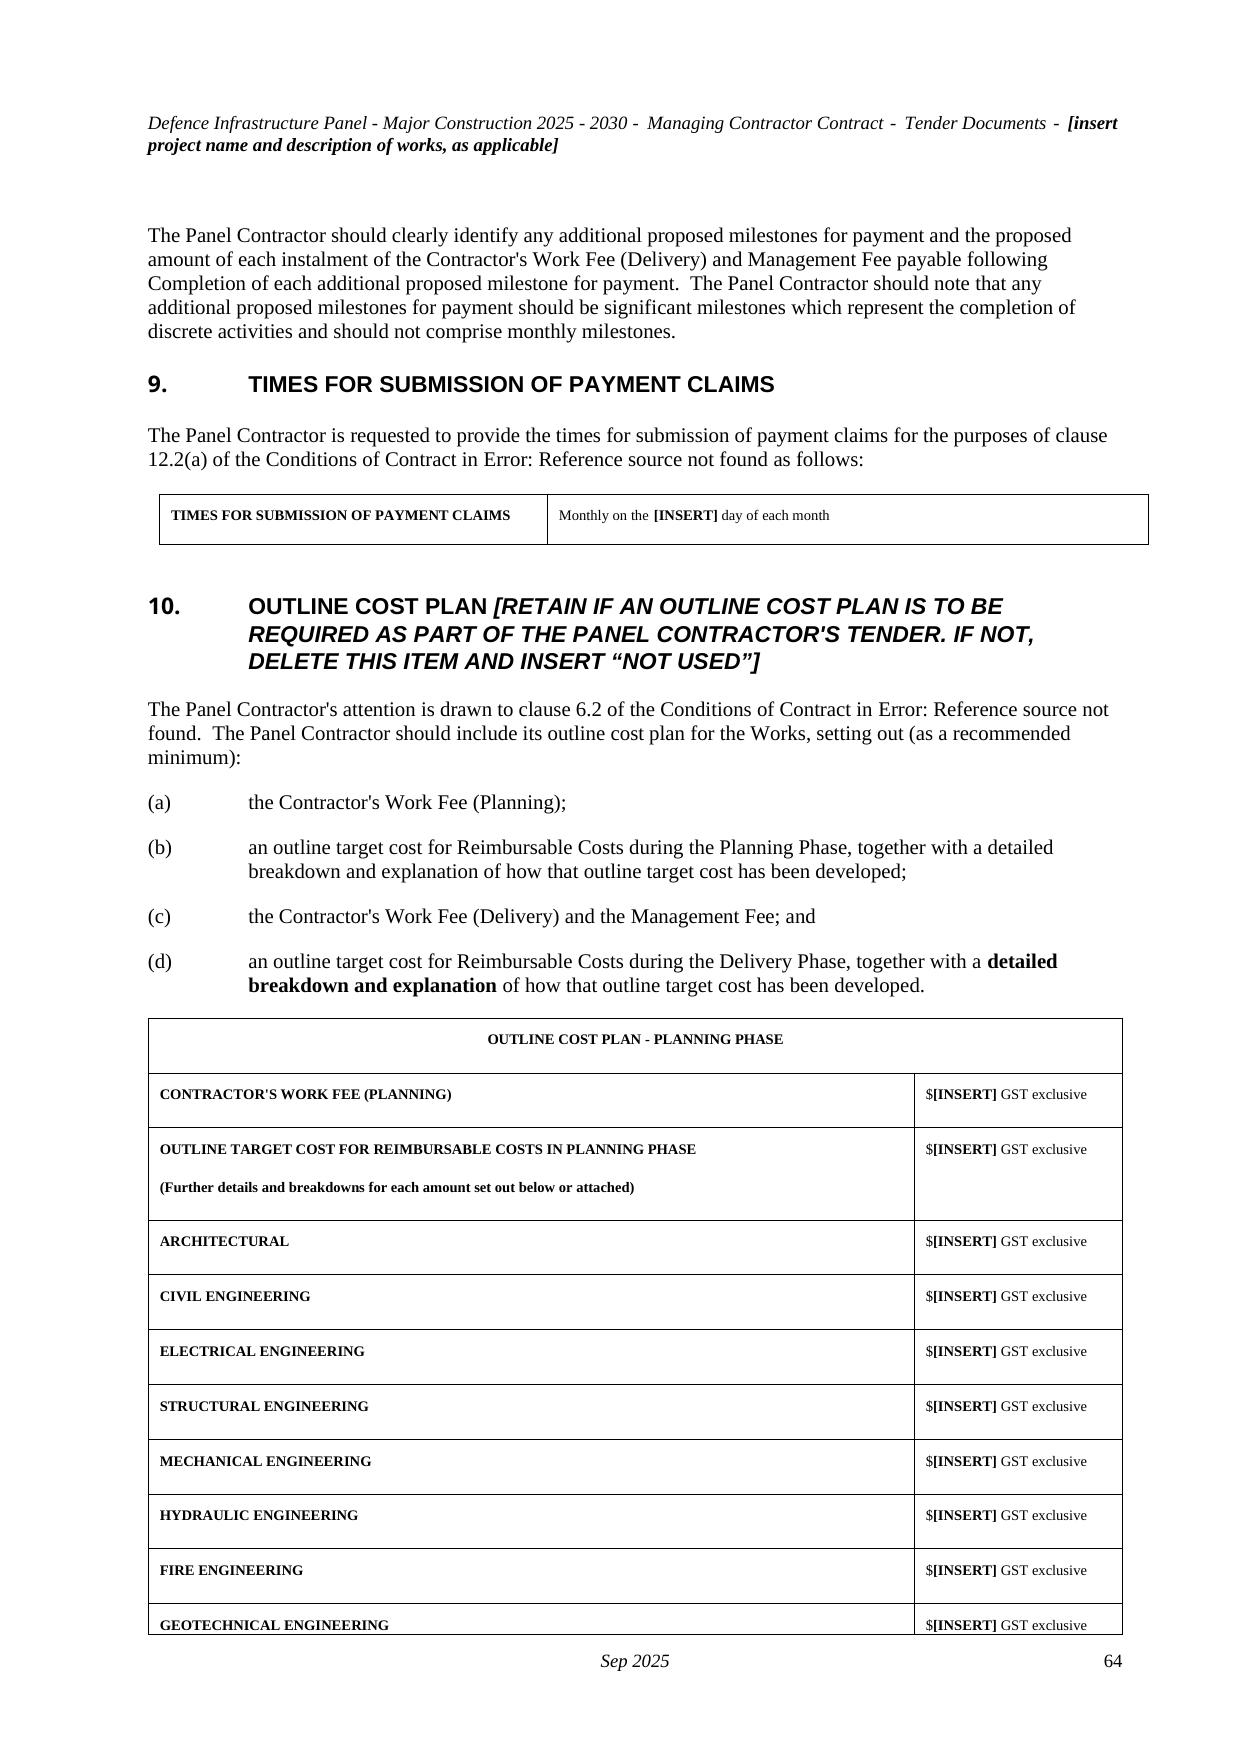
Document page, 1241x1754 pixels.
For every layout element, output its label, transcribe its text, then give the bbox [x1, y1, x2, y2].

text The Panel Contractor's attention is drawn to clause 6.2 of the Conditions of Contract in Part 4. The Panel Contractor should include its outline cost plan for the Works, setting out (as a recommended minimum): [148, 697, 1122, 769]
table_cell ARCHITECTURAL [149, 1221, 914, 1274]
table_cell CIVIL ENGINEERING [149, 1275, 914, 1329]
table_cell $[INSERT] GST exclusive [915, 1385, 1122, 1439]
table_cell $[INSERT] GST exclusive [915, 1604, 1122, 1633]
table_cell MECHANICAL ENGINEERING [149, 1440, 914, 1493]
text The Panel Contractor should clearly identify any additional proposed milestones for payment and the proposed amount of each instalment of the Contractor's Work Fee (Delivery) and Management Fee payable following Completion of each additional proposed milestone for payment. The Panel Contractor should note that any additional proposed milestones for payment should be significant milestones which represent the completion of discrete activities and should not comprise monthly milestones. [148, 223, 1122, 343]
table_header TIMES FOR SUBMISSION OF PAYMENT CLAIMS [160, 495, 547, 544]
subtitle an outline target cost for Reimbursable Costs during the Planning Phase, together with a detailed breakdown and explanation of how that outline target cost has been developed; [148, 835, 1122, 883]
table_cell $[INSERT] GST exclusive [915, 1221, 1122, 1274]
subtitle an outline target cost for Reimbursable Costs during the Delivery Phase, together with a detailed breakdown and explanation of how that outline target cost has been developed. [148, 949, 1122, 997]
subtitle TIMES FOR SUBMISSION OF PAYMENT CLAIMS [148, 368, 1122, 400]
table_cell $[INSERT] GST exclusive [915, 1495, 1122, 1548]
table_cell ELECTRICAL ENGINEERING [149, 1330, 914, 1384]
table_cell $[INSERT] GST exclusive [915, 1440, 1122, 1493]
subtitle the Contractor's Work Fee (Delivery) and the Management Fee; and [148, 904, 1122, 928]
subtitle the Contractor's Work Fee (Planning); [148, 790, 1122, 814]
table_cell OUTLINE TARGET COST FOR REIMBURSABLE COSTS IN PLANNING PHASE (Further details and breakdowns for each amount set out below or attached) [149, 1128, 914, 1219]
table_cell HYDRAULIC ENGINEERING [149, 1495, 914, 1548]
table_cell GEOTECHNICAL ENGINEERING [149, 1604, 914, 1633]
table_cell $[INSERT] GST exclusive [915, 1330, 1122, 1384]
table_header OUTLINE COST PLAN - PLANNING PHASE [149, 1019, 1122, 1072]
table_cell FIRE ENGINEERING [149, 1549, 914, 1603]
table_cell $[INSERT] GST exclusive [915, 1074, 1122, 1127]
table_cell $[INSERT] GST exclusive [915, 1128, 1122, 1219]
subtitle OUTLINE COST PLAN [RETAIN IF AN OUTLINE COST PLAN IS TO BE REQUIRED AS PART OF THE PANEL CONTRACTOR'S TENDER. IF NOT, DELETE THIS ITEM AND INSERT “NOT USED”] [148, 590, 1122, 674]
table_cell STRUCTURAL ENGINEERING [149, 1385, 914, 1439]
table_cell $[INSERT] GST exclusive [915, 1275, 1122, 1329]
table_cell CONTRACTOR'S WORK FEE (PLANNING) [149, 1074, 914, 1127]
subtitle The Panel Contractor is requested to provide the times for submission of payment claims for the purposes of clause 12.2(a) of the Conditions of Contract in Part 4 as follows: [148, 423, 1122, 471]
table_cell $[INSERT] GST exclusive [915, 1549, 1122, 1603]
table_header Monthly on the [INSERT] day of each month [548, 495, 1148, 544]
